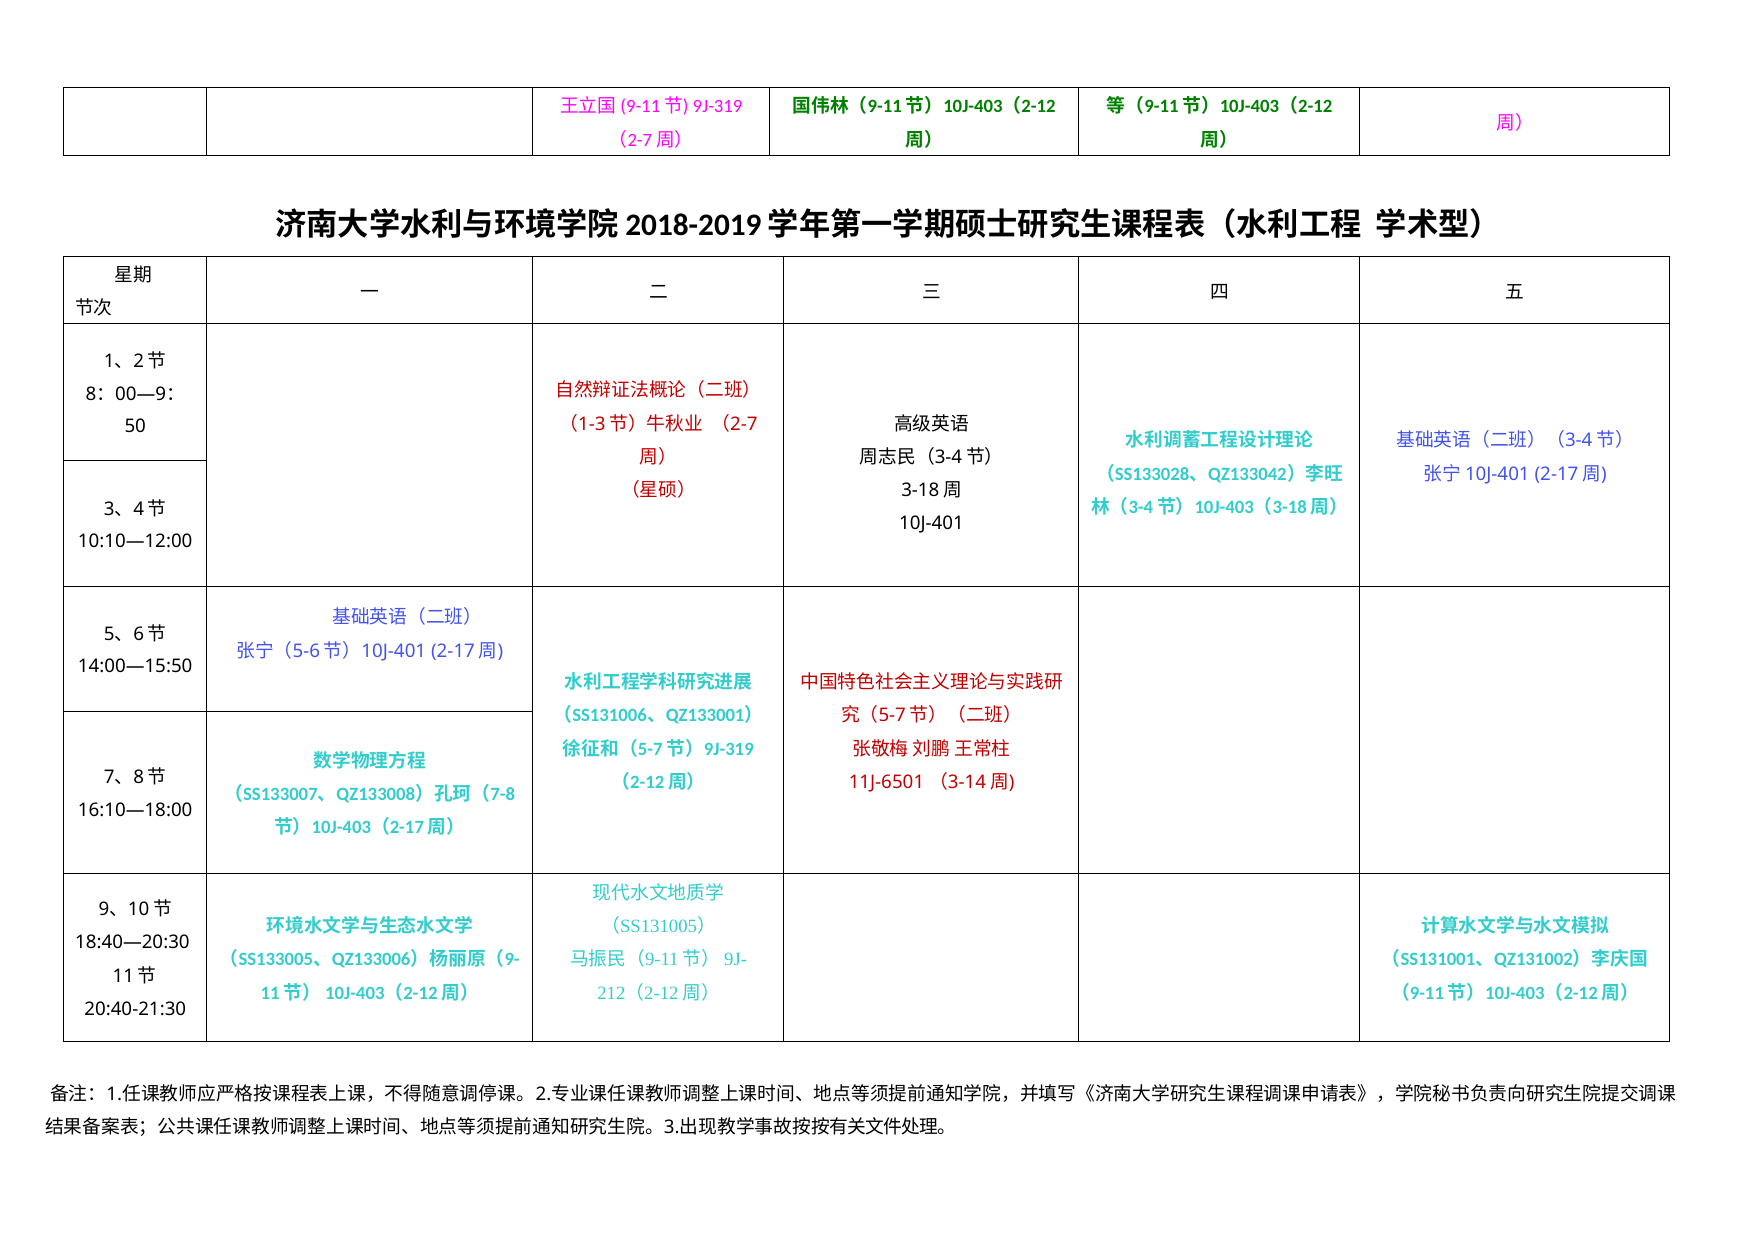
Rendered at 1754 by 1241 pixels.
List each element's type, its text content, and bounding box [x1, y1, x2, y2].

table_cell 9、10节 18:40—20:30 11节 20:40-21:30 [64, 874, 206, 1041]
table_cell 中国特色社会主义理论与实践研究（5-7节）（二班） 张敬梅 刘鹏 王常柱 11J-6501 （3-14周) [784, 587, 1078, 873]
text 备注：1.任课教师应严格按课程表上课，不得随意调停课。2.专业课任课教师调整上课时间、地点等须提前通知学院，并填写《济南大学研究生课程调课申请表》，学院秘书负责向研究生院提交调课结果备案表；公共课任课教师调整上课时间、地点等须提前通知研究生院。3.出现教学事故按按有关文件处理。 [45, 1075, 1679, 1142]
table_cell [533, 88, 769, 154]
text 济南大学水利与环境学院2018-2019学年第一学期硕士研究生课程表（水利工程 学术型） [97, 189, 1679, 256]
table_cell [207, 324, 532, 586]
table_cell [1079, 587, 1359, 873]
table_cell [1079, 874, 1359, 1041]
table_cell 1、2节 8：00—9：50 [64, 324, 206, 460]
table_cell 基础英语（二班）（3-4节） 张宁 10J-401 (2-17周) [1360, 324, 1669, 586]
table_cell 基础英语（二班） 张宁（5-6节）10J-401 (2-17周) [207, 587, 532, 711]
table_cell 水利工程学科研究进展（SS131006、QZ133001） 徐征和（5-7节）9J-319 （2-12周） [533, 587, 783, 873]
table_cell 数学物理方程（SS133007、QZ133008）孔珂（7-8节）10J-403（2-17周） [207, 712, 532, 873]
table_cell 现代水文地质学（SS131005） 马振民（9-11节） 9J-212（2-12周） [533, 874, 783, 1041]
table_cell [1360, 88, 1669, 154]
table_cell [207, 88, 532, 154]
table_cell [784, 874, 1078, 1041]
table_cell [64, 88, 206, 154]
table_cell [1079, 88, 1359, 154]
table_cell 自然辩证法概论（二班） （1-3节）牛秋业 （2-7周） （星硕） [533, 324, 783, 586]
table_cell 5、6节 14:00—15:50 [64, 587, 206, 711]
table_cell 水利调蓄工程设计理论（SS133028、QZ133042）李旺林（3-4节）10J-403（3-18周） [1079, 324, 1359, 586]
table_header 星期 节次 [64, 257, 206, 323]
table_header 二 [533, 257, 783, 323]
table_cell [1360, 587, 1669, 873]
table_header 四 [1079, 257, 1359, 323]
table_cell 7、8节 16:10—18:00 [64, 712, 206, 873]
table_cell 3、4节 10:10—12:00 [64, 461, 206, 586]
table_header 三 [784, 257, 1078, 323]
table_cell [770, 88, 1078, 154]
table_header 五 [1360, 257, 1669, 323]
table_cell 高级英语 周志民（3-4节） 3-18周 10J-401 [784, 324, 1078, 586]
table_header 一 [207, 257, 532, 323]
table_cell 环境水文学与生态水文学（SS133005、QZ133006）杨丽原（9-11节） 10J-403（2-12周） [207, 874, 532, 1041]
table_cell 计算水文学与水文模拟（SS131001、QZ131002）李庆国（9-11节）10J-403（2-12周） [1360, 874, 1669, 1041]
